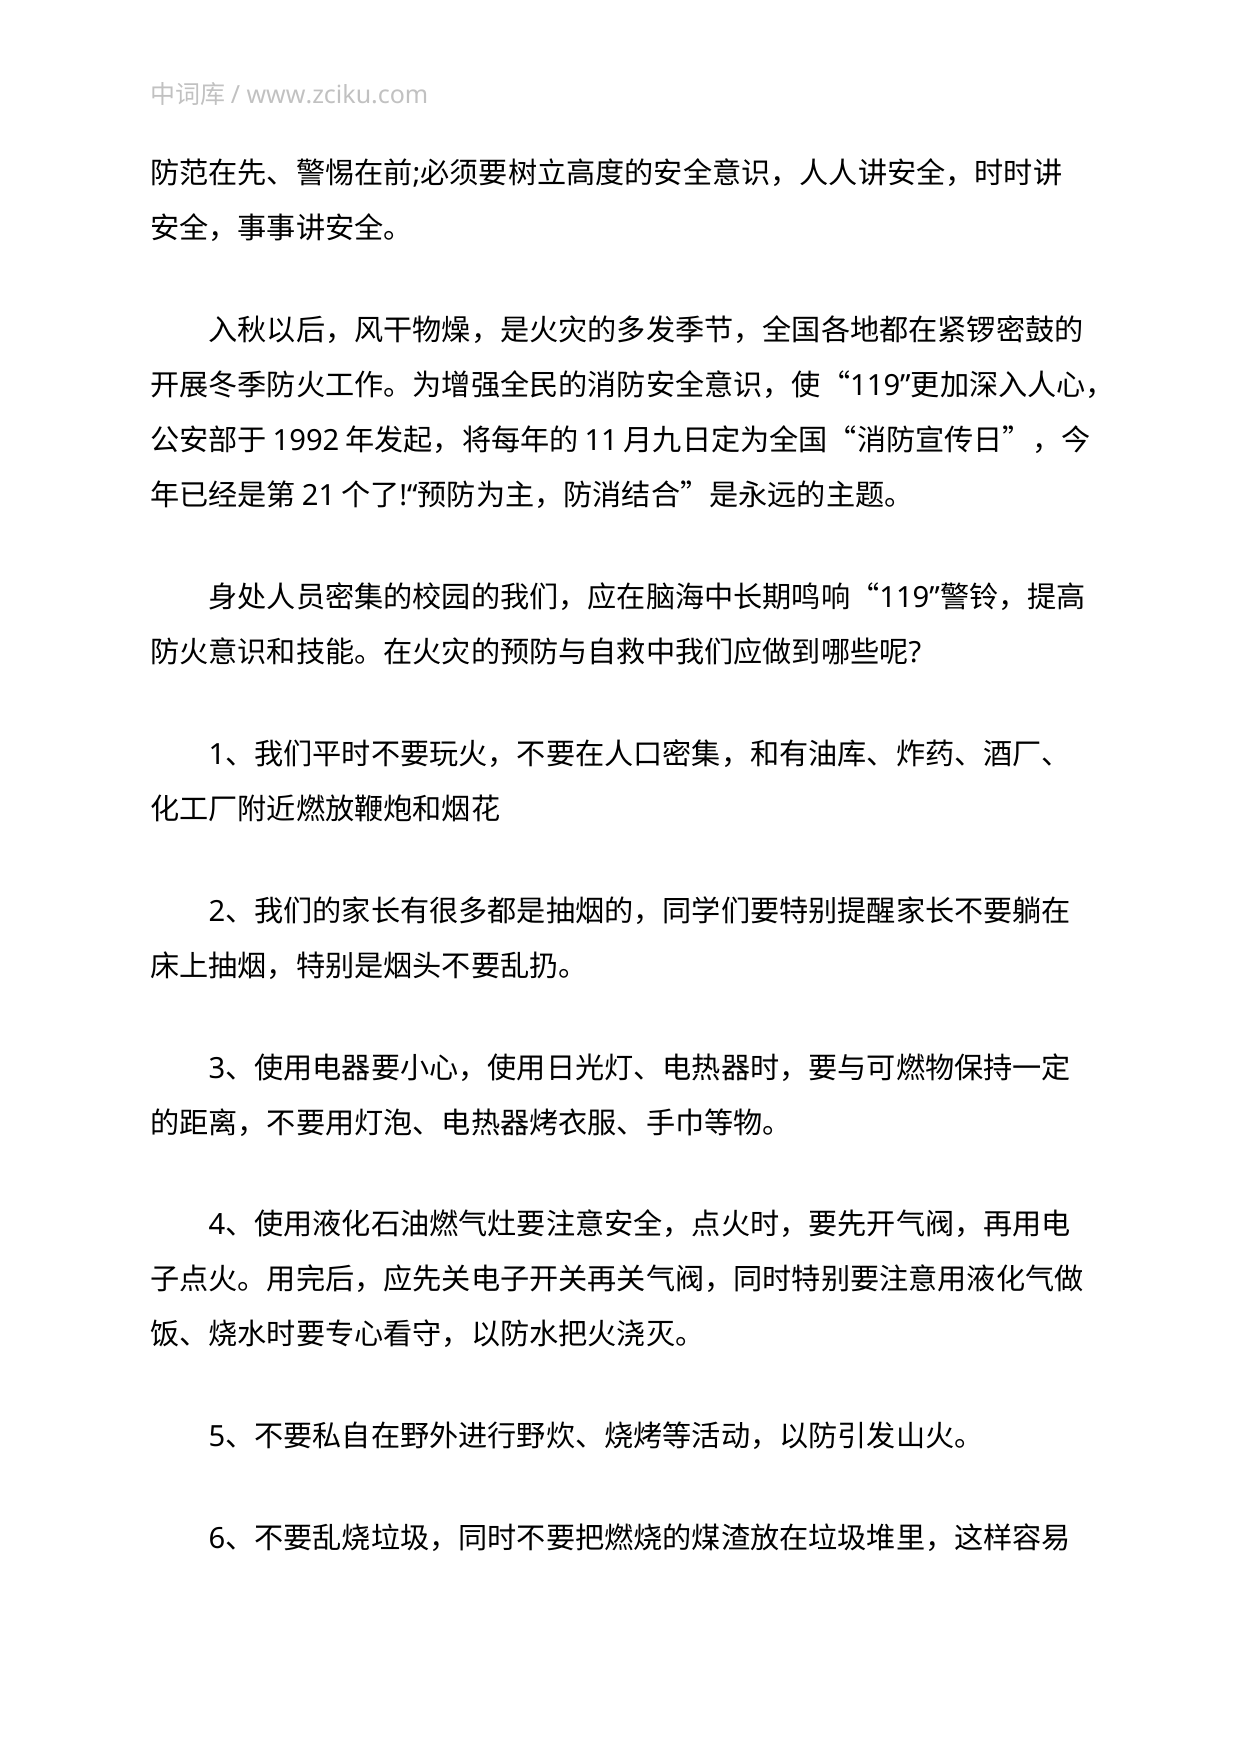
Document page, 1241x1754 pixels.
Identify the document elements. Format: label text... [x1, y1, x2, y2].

text 身处人员密集的校园的我们，应在脑海中长期鸣响“119”警铃，提高防火意识和技能。在火灾的预防与自救中我们应做到哪些呢? [150, 574, 1090, 671]
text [150, 1514, 1090, 1557]
text 3、使用电器要小心，使用日光灯、电热器时，要与可燃物保持一定的距离，不要用灯泡、电热器烤衣服、手巾等物。 [150, 1044, 1090, 1141]
text 入秋以后，风干物燥，是火灾的多发季节，全国各地都在紧锣密鼓的开展冬季防火工作。为增强全民的消防安全意识，使“119”更加深入人心，公安部于1992年发起，将每年的11月九日定为全国“消防宣传日”，今年已经是第21个了!“预防为主，防消结合”是永远的主题。 [150, 307, 1090, 514]
text 1、我们平时不要玩火，不要在人口密集，和有油库、炸药、酒厂、化工厂附近燃放鞭炮和烟花 [150, 731, 1090, 828]
text 4、使用液化石油燃气灶要注意安全，点火时，要先开气阀，再用电子点火。用完后，应先关电子开关再关气阀，同时特别要注意用液化气做饭、烧水时要专心看守，以防水把火浇灭。 [150, 1201, 1090, 1353]
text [150, 150, 1090, 247]
text 5、不要私自在野外进行野炊、烧烤等活动，以防引发山火。 [150, 1413, 1090, 1455]
text 2、我们的家长有很多都是抽烟的，同学们要特别提醒家长不要躺在床上抽烟，特别是烟头不要乱扔。 [150, 887, 1090, 985]
